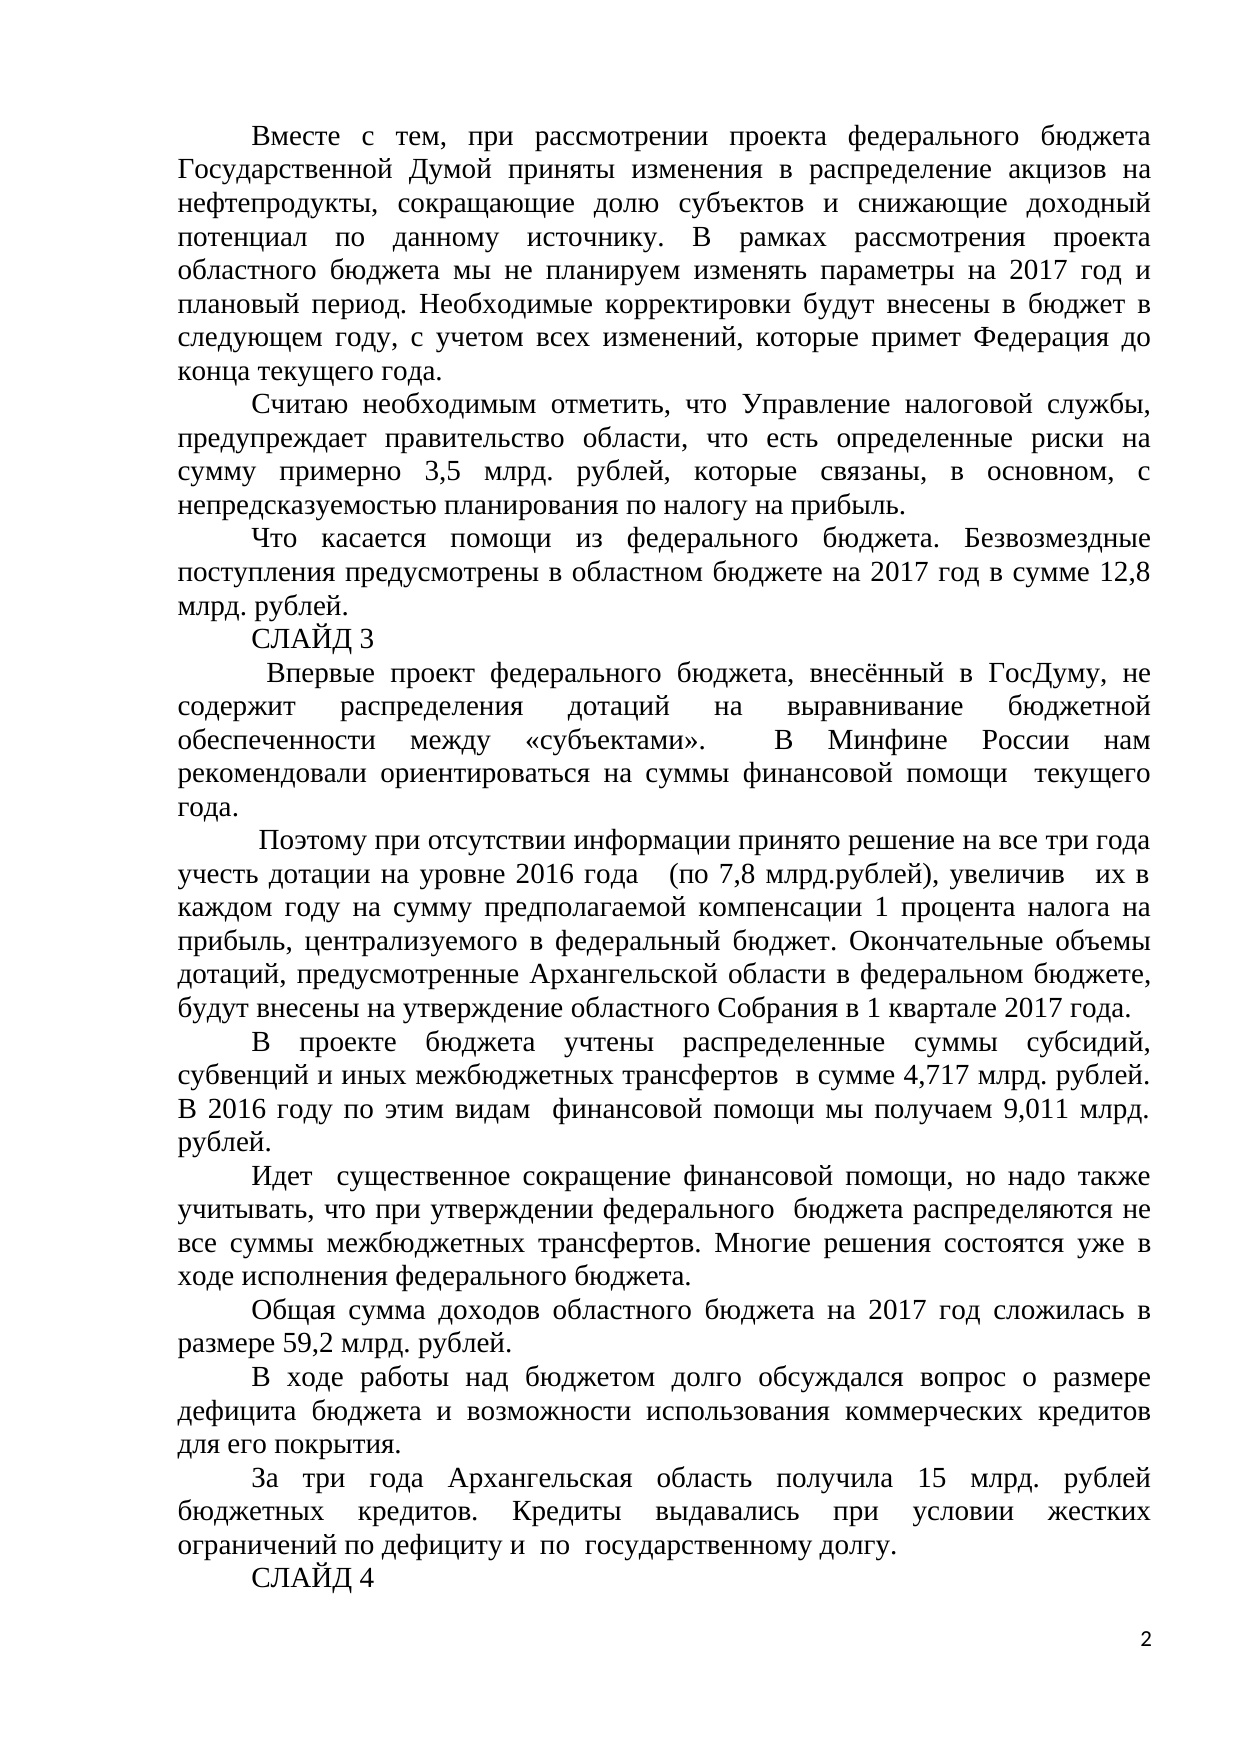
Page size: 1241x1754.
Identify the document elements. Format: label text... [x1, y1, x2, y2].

text Идет существенное сокращение финансовой помощи, но надо также учитывать, что при утверждении федерального бюджета распределяются не все суммы межбюджетных трансфертов. Многие решения состоятся уже в ходе исполнения федерального бюджета. [177, 1158, 1152, 1292]
text Вместе с тем, при рассмотрении проекта федерального бюджета Государственной Думой приняты изменения в распределение акцизов на нефтепродукты, сокращающие долю субъектов и снижающие доходный потенциал по данному источнику. В рамках рассмотрения проекта областного бюджета мы не планируем изменять параметры на 2017 год и плановый период. Необходимые корректировки будут внесены в бюджет в следующем году, с учетом всех изменений, которые примет Федерация до конца текущего года. [177, 118, 1152, 386]
text В проекте бюджета учтены распределенные суммы субсидий, субвенций и иных межбюджетных трансфертов в сумме 4,717 млрд. рублей. В 2016 году по этим видам финансовой помощи мы получаем 9,011 млрд. рублей. [177, 1024, 1152, 1158]
text СЛАЙД 4 [177, 1560, 1152, 1594]
text Общая сумма доходов областного бюджета на 2017 год сложилась в размере 59,2 млрд. рублей. [177, 1292, 1152, 1359]
text СЛАЙД 3 [177, 621, 1152, 655]
text Впервые проект федерального бюджета, внесённый в ГосДуму, не содержит распределения дотаций на выравнивание бюджетной обеспеченности между «субъектами». В Минфине России нам рекомендовали ориентироваться на суммы финансовой помощи текущего года. [177, 655, 1152, 822]
text Поэтому при отсутствии информации принято решение на все три года учесть дотации на уровне 2016 года (по 7,8 млрд.рублей), увеличив их в каждом году на сумму предполагаемой компенсации 1 процента налога на прибыль, централизуемого в федеральный бюджет. Окончательные объемы дотаций, предусмотренные Архангельской области в федеральном бюджете, будут внесены на утверждение областного Собрания в 1 квартале 2017 года. [177, 822, 1152, 1024]
text Считаю необходимым отметить, что Управление налоговой службы, предупреждает правительство области, что есть определенные риски на сумму примерно 3,5 млрд. рублей, которые связаны, в основном, с непредсказуемостью планирования по налогу на прибыль. [177, 386, 1152, 521]
text В ходе работы над бюджетом долго обсуждался вопрос о размере дефицита бюджета и возможности использования коммерческих кредитов для его покрытия. [177, 1359, 1152, 1460]
text Что касается помощи из федерального бюджета. Безвозмездные поступления предусмотрены в областном бюджете на 2017 год в сумме 12,8 млрд. рублей. [177, 521, 1152, 621]
text За три года Архангельская область получила 15 млрд. рублей бюджетных кредитов. Кредиты выдавались при условии жестких ограничений по дефициту и по государственному долгу. [177, 1460, 1152, 1560]
